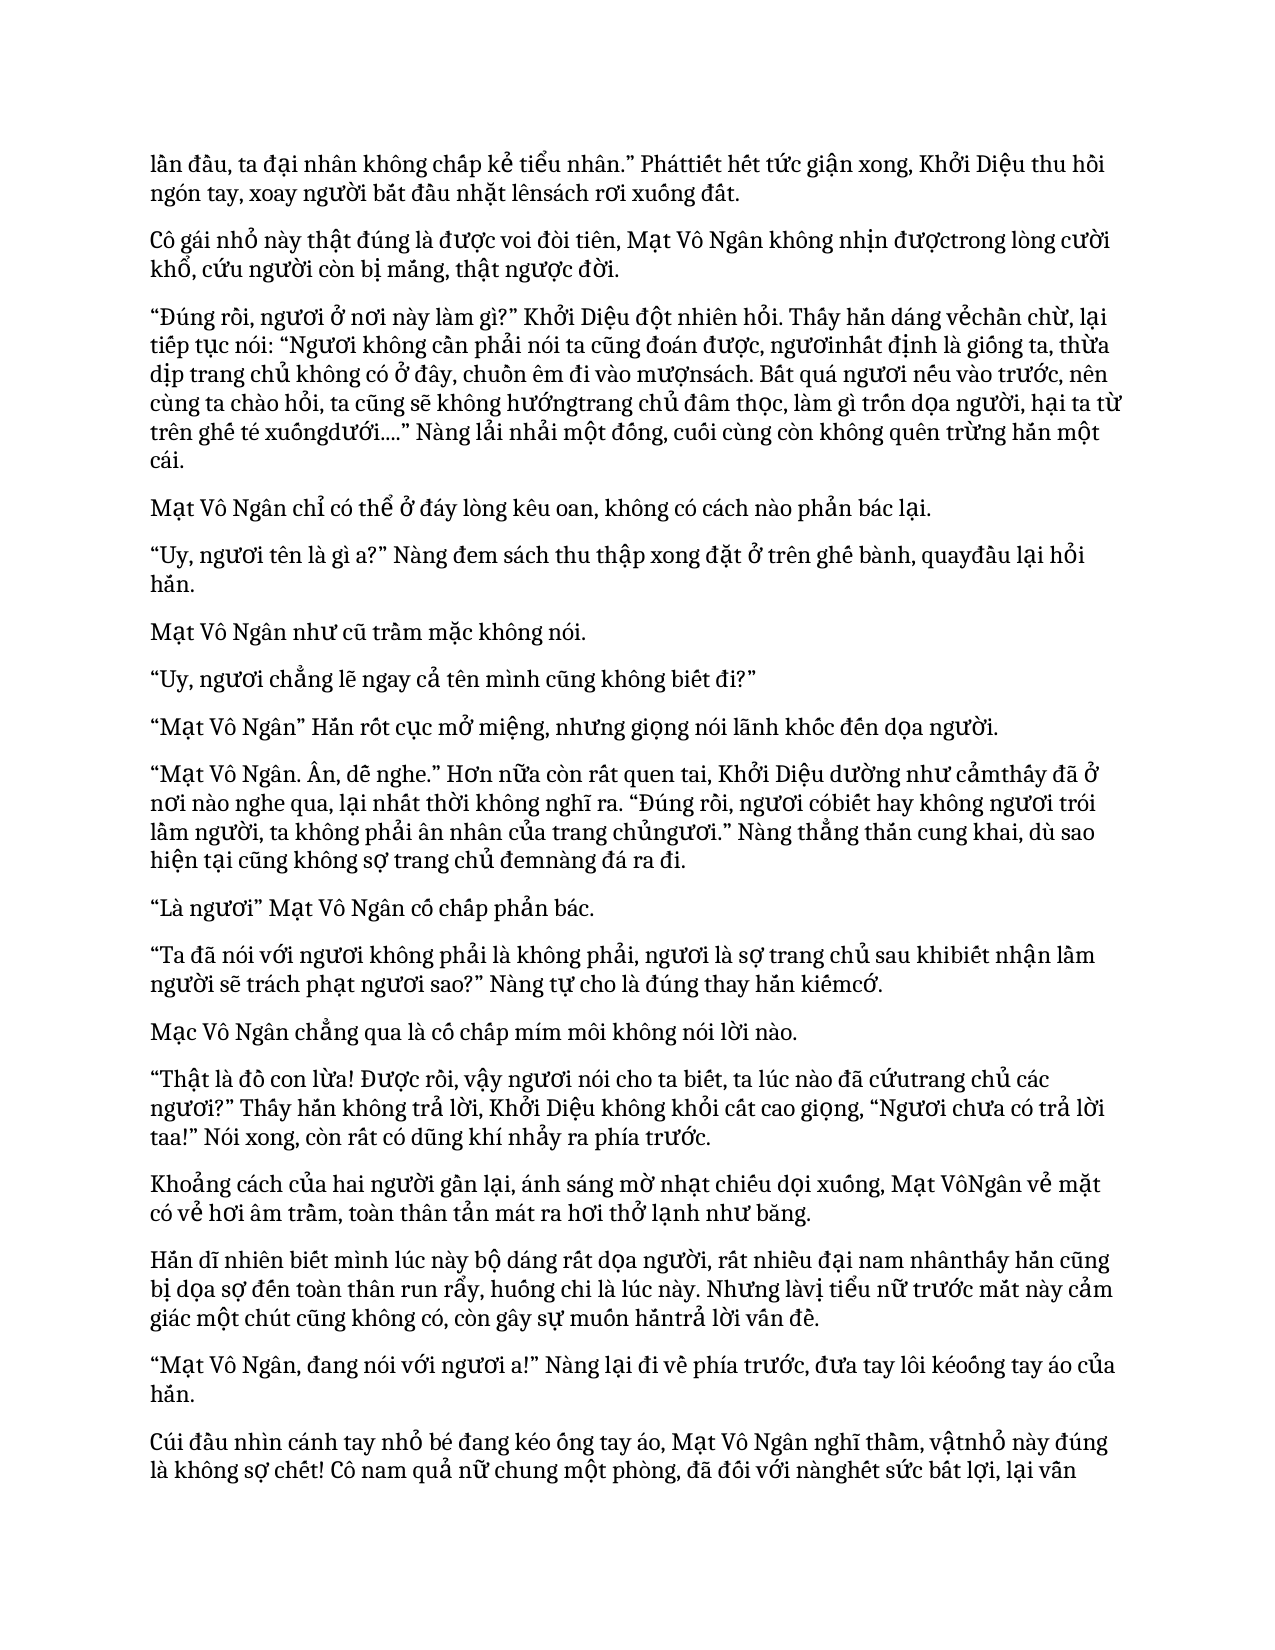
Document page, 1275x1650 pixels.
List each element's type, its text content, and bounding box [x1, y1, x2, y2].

text “Đúng rồi, ngươi ở nơi này làm gì?” Khởi Diệu đột nhiên hỏi. Thấy hắn dáng vẻchần chừ, lại tiếp tục nói: “Ngươi không cần phải nói ta cũng đoán được, ngươinhất định là giống ta, thừa dịp trang chủ không có ở đây, chuồn êm đi vào mượnsách. Bất quá ngươi nếu vào trước, nên cùng ta chào hỏi, ta cũng sẽ không hướngtrang chủ đâm thọc, làm gì trốn dọa người, hại ta từ trên ghế té xuốngdưới....” Nàng lải nhải một đống, cuối cùng còn không quên trừng hắn một cái. [150, 302, 1125, 475]
text “Mạt Vô Ngân” Hắn rốt cục mở miệng, nhưng giọng nói lãnh khốc đến dọa người. [150, 712, 1125, 741]
text “Uy, ngươi tên là gì a?” Nàng đem sách thu thập xong đặt ở trên ghế bành, quayđầu lại hỏi hắn. [150, 541, 1125, 599]
text “Thật là đồ con lừa! Được rồi, vậy ngươi nói cho ta biết, ta lúc nào đã cứutrang chủ các ngươi?” Thấy hắn không trả lời, Khởi Diệu không khỏi cất cao giọng, “Ngươi chưa có trả lời taa!” Nói xong, còn rất có dũng khí nhảy ra phía trước. [150, 1065, 1125, 1151]
text “Mạt Vô Ngân. Ân, dễ nghe.” Hơn nữa còn rất quen tai, Khởi Diệu dường như cảmthấy đã ở nơi nào nghe qua, lại nhất thời không nghĩ ra. “Đúng rồi, ngươi cóbiết hay không ngươi trói lầm người, ta không phải ân nhân của trang chủngươi.” Nàng thẳng thắn cung khai, dù sao hiện tại cũng không sợ trang chủ đemnàng đá ra đi. [150, 760, 1125, 875]
text Mạt Vô Ngân như cũ trầm mặc không nói. [150, 617, 1125, 646]
text “Uy, ngươi chẳng lẽ ngay cả tên mình cũng không biết đi?” [150, 665, 1125, 694]
text “Là ngươi” Mạt Vô Ngân cố chấp phản bác. [150, 894, 1125, 922]
text “Ta đã nói với ngươi không phải là không phải, ngươi là sợ trang chủ sau khibiết nhận lầm người sẽ trách phạt ngươi sao?” Nàng tự cho là đúng thay hắn kiếmcớ. [150, 941, 1125, 999]
text Hắn dĩ nhiên biết mình lúc này bộ dáng rất dọa người, rất nhiều đại nam nhânthấy hắn cũng bị dọa sợ đến toàn thân run rẩy, huống chi là lúc này. Nhưng làvị tiểu nữ trước mắt này cảm giác một chút cũng không có, còn gây sự muốn hắntrả lời vấn đề. [150, 1246, 1125, 1332]
text “Mạt Vô Ngân, đang nói với ngươi a!” Nàng lại đi về phía trước, đưa tay lôi kéoống tay áo của hắn. [150, 1351, 1125, 1409]
text Mạc Vô Ngân chẳng qua là cố chấp mím môi không nói lời nào. [150, 1017, 1125, 1046]
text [150, 150, 1125, 207]
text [150, 1427, 1125, 1485]
text Khoảng cách của hai người gần lại, ánh sáng mờ nhạt chiếu dọi xuống, Mạt VôNgân vẻ mặt có vẻ hơi âm trầm, toàn thân tản mát ra hơi thở lạnh như băng. [150, 1170, 1125, 1227]
text Mạt Vô Ngân chỉ có thể ở đáy lòng kêu oan, không có cách nào phản bác lại. [150, 494, 1125, 522]
text Cô gái nhỏ này thật đúng là được voi đòi tiên, Mạt Vô Ngân không nhịn đượctrong lòng cười khổ, cứu người còn bị mắng, thật ngược đời. [150, 226, 1125, 284]
